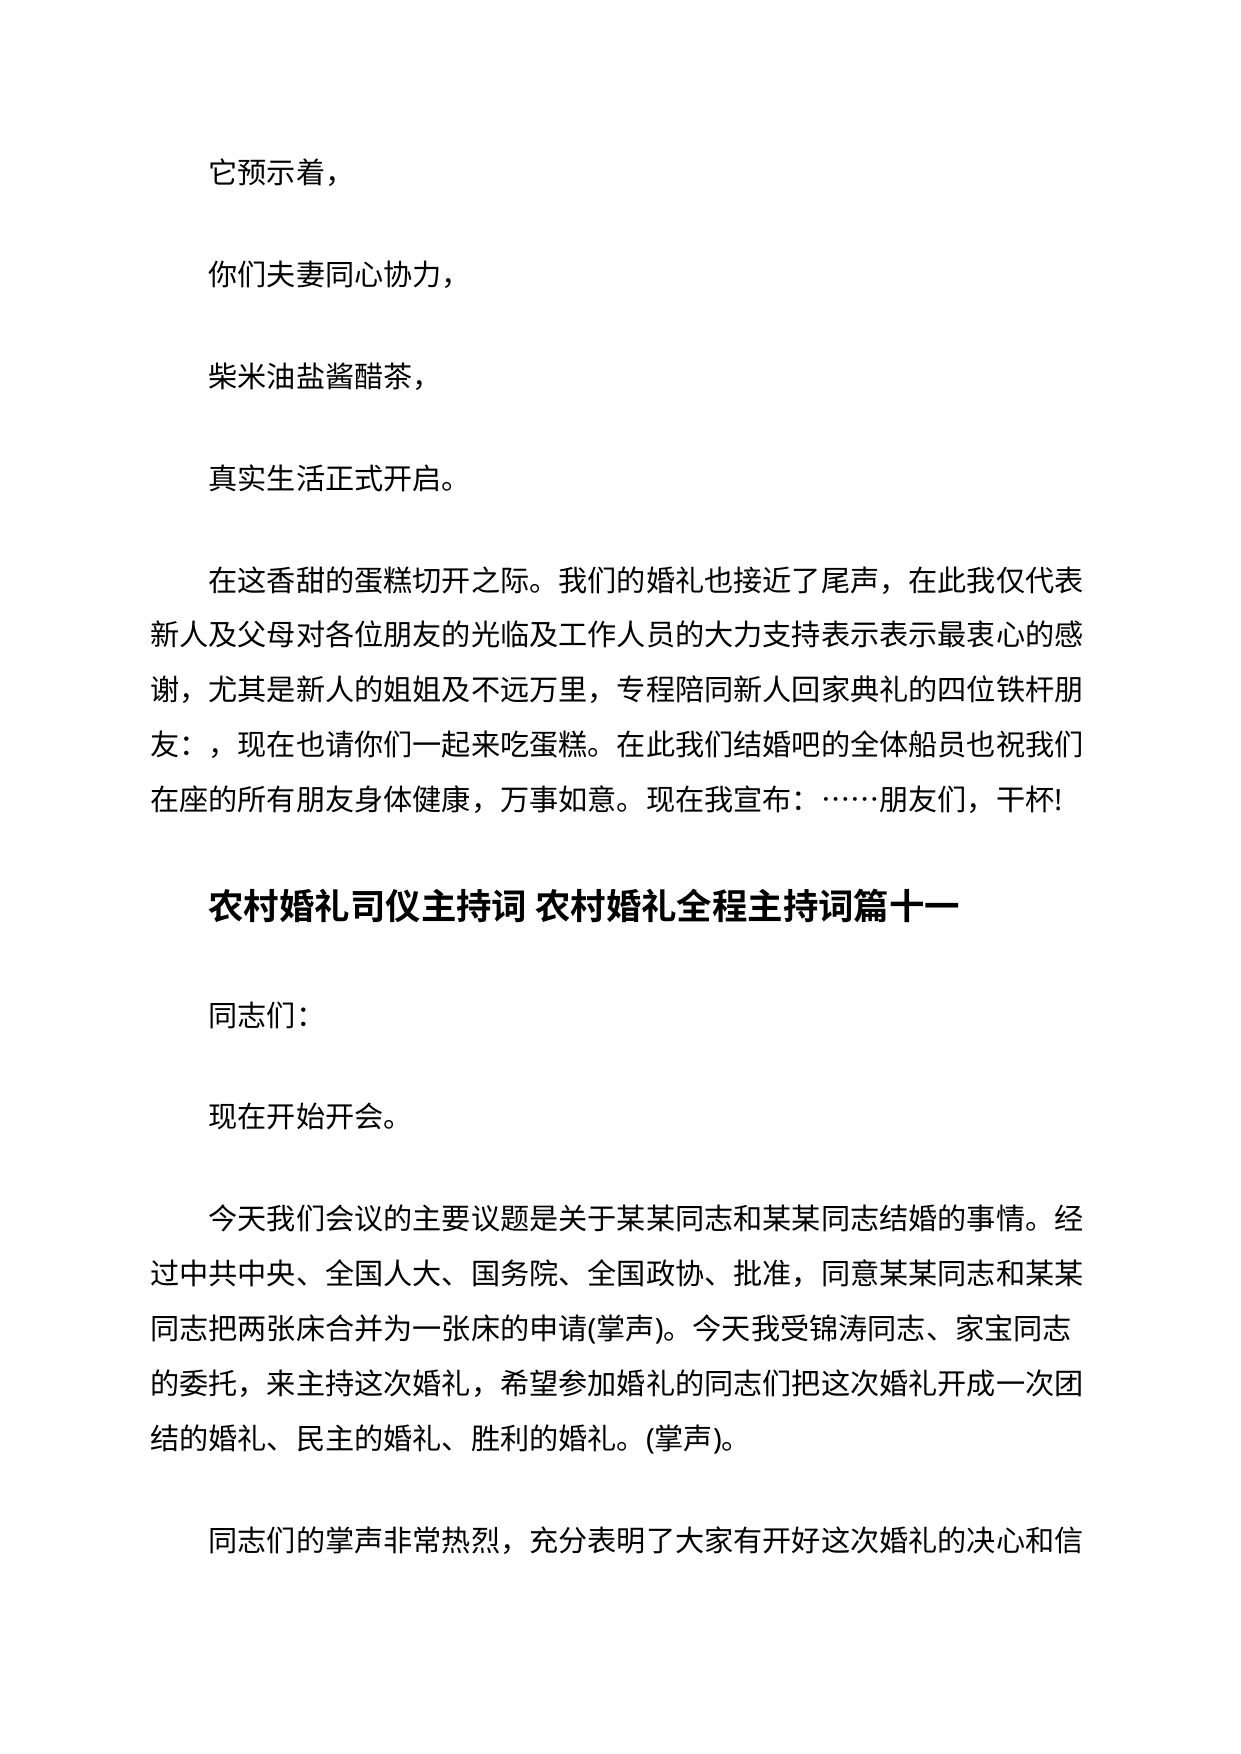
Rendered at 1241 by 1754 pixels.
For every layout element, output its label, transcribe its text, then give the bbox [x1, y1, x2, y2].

text 同志们： [150, 992, 1090, 1034]
text 你们夫妻同心协力， [150, 252, 1090, 294]
text 柴米油盐酱醋茶， [150, 353, 1090, 396]
text 在这香甜的蛋糕切开之际。我们的婚礼也接近了尾声，在此我仅代表新人及父母对各位朋友的光临及工作人员的大力支持表示表示最衷心的感谢，尤其是新人的姐姐及不远万里，专程陪同新人回家典礼的四位铁杆朋友：，现在也请你们一起来吃蛋糕。在此我们结婚吧的全体船员也祝我们在座的所有朋友身体健康，万事如意。现在我宣布：……朋友们，干杯! [150, 557, 1090, 819]
text 它预示着， [150, 150, 1090, 192]
text 真实生活正式开启。 [150, 455, 1090, 498]
text 农村婚礼司仪主持词 农村婚礼全程主持词篇十一 [150, 879, 1090, 930]
text 今天我们会议的主要议题是关于某某同志和某某同志结婚的事情。经过中共中央、全国人大、国务院、全国政协、批准，同意某某同志和某某同志把两张床合并为一张床的申请(掌声)。今天我受锦涛同志、家宝同志的委托，来主持这次婚礼，希望参加婚礼的同志们把这次婚礼开成一次团结的婚礼、民主的婚礼、胜利的婚礼。(掌声)。 [150, 1196, 1090, 1458]
text 现在开始开会。 [150, 1094, 1090, 1136]
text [150, 1517, 1090, 1559]
